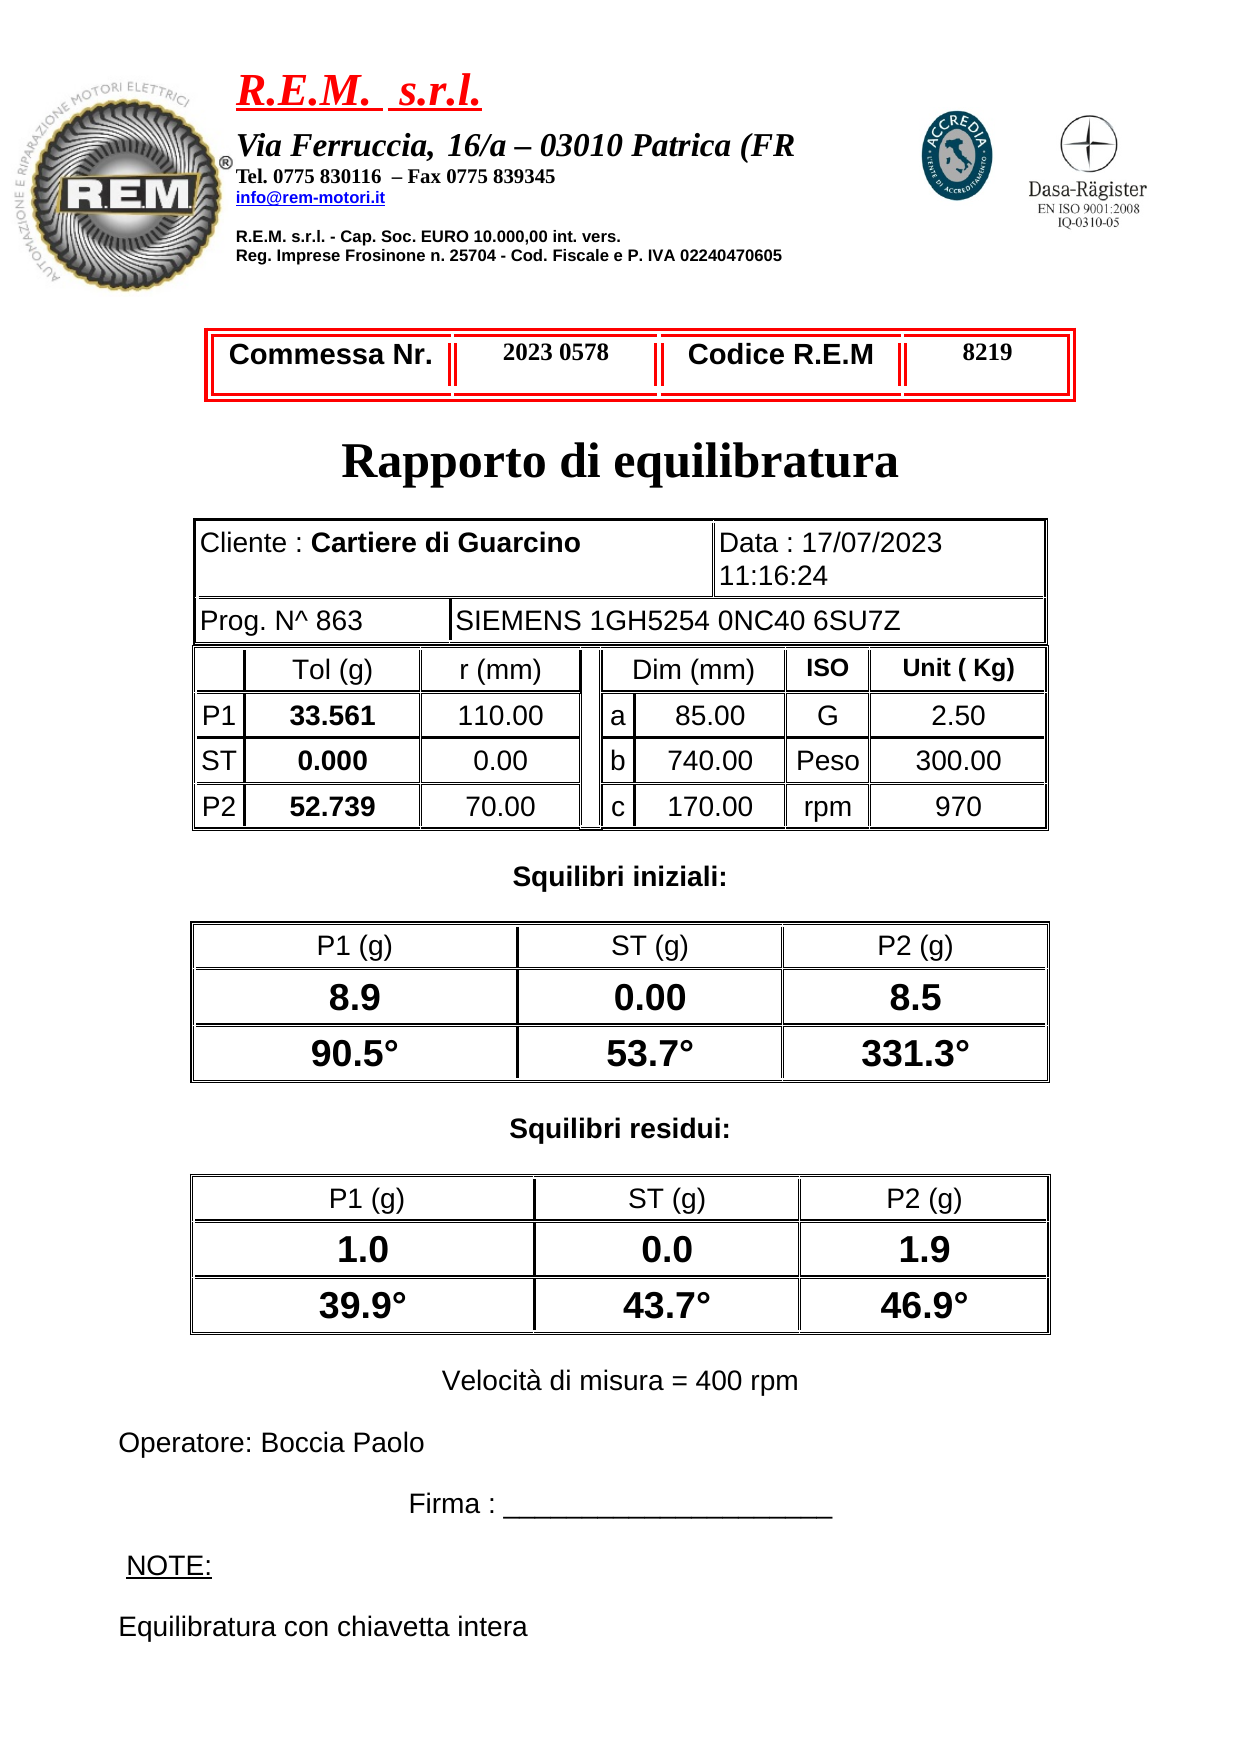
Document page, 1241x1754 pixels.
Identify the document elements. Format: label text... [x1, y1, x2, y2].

table_cell P1 [195, 690, 243, 736]
table_cell 1.0 [193, 1219, 533, 1275]
table_cell 46.9° [800, 1275, 1048, 1332]
table_header Dim (mm) [601, 648, 786, 690]
table_header Cliente : Cartiere di Guarcino [196, 521, 714, 596]
table_cell 53.7° [517, 1027, 782, 1079]
table_cell P2 [193, 782, 244, 827]
table_cell 1.9 [801, 1219, 1048, 1275]
table_header P2 (g) [800, 1177, 1047, 1219]
text NOTE: [118, 1549, 1122, 1581]
text Equilibratura con chiavetta intera [118, 1610, 1122, 1643]
table_cell 0.000 [246, 739, 419, 782]
table_cell 0.00 [519, 970, 781, 1023]
text Firma : _____________________ [118, 1487, 1122, 1520]
text Squilibri residui: [118, 1112, 1122, 1144]
table_cell 43.7° [534, 1279, 800, 1332]
table_cell b [603, 739, 633, 782]
table_cell 70.00 [421, 785, 580, 827]
table_cell c [601, 785, 634, 827]
text Velocità di misura = 400 rpm [118, 1364, 1122, 1397]
picture [10, 75, 236, 297]
table_header P1 (g) [194, 925, 517, 967]
table_header ISO [786, 648, 870, 690]
table_cell 170.00 [634, 785, 786, 827]
table_cell 8.9 [192, 967, 517, 1023]
table_header [580, 646, 601, 827]
table_header ST (g) [517, 925, 782, 967]
table_cell 331.3° [783, 1023, 1047, 1079]
table_header Tol (g) [244, 648, 421, 690]
table_header P2 (g) [783, 925, 1047, 967]
table_cell 90.5° [194, 1023, 517, 1079]
table_header P1 (g) [193, 1175, 534, 1219]
table_cell 52.739 [244, 785, 421, 827]
table_cell 85.00 [636, 694, 784, 736]
table_cell rpm [786, 785, 870, 827]
table_cell 0.00 [422, 739, 579, 782]
table_header 2023 0578 [453, 331, 659, 393]
table_cell G [787, 694, 868, 736]
table_header R.E.M. s.r.l. Via Ferruccia, 16/a – 03010 Patrica (FR Tel. 0775 830116 – Fax 0775 839345 info@rem-motori.it R.E.M. s.r.l. - Cap. Soc. EURO 10.000,00 int. vers. Reg. Imprese Frosinone n. 25704 - Cod. Fiscale e P. IVA 02240470605 [0, 0, 1240, 328]
table_cell 8.5 [783, 967, 1048, 1023]
table_header r (mm) [421, 648, 580, 690]
table_cell Prog. N^ 863 [195, 596, 450, 641]
table_header Codice R.E.M [659, 331, 903, 393]
table_header ST (g) [534, 1177, 800, 1219]
table_cell 0.0 [536, 1223, 798, 1275]
table_header Commessa Nr. [209, 331, 453, 393]
table_header Data : 17/07/2023 11:16:24 [714, 521, 1044, 596]
table_cell 970 [870, 782, 1047, 827]
table_cell a [603, 694, 633, 736]
table_cell 33.561 [246, 694, 419, 736]
text Operatore: Boccia Paolo [118, 1426, 1122, 1458]
table_cell ST [195, 736, 243, 782]
text Squilibri iniziali: [118, 859, 1122, 892]
text Rapporto di equilibratura [118, 431, 1122, 489]
table_header [195, 648, 244, 690]
table_header 8219 [903, 331, 1072, 393]
table_cell 300.00 [871, 736, 1045, 782]
table_cell SIEMENS 1GH5254 0NC40 6SU7Z [450, 596, 1046, 641]
table_cell 110.00 [422, 694, 579, 736]
table_cell 740.00 [636, 739, 784, 782]
table_cell 2.50 [871, 690, 1046, 736]
table_cell 39.9° [193, 1275, 534, 1332]
table_header Unit ( Kg) [870, 648, 1045, 690]
table_cell Peso [787, 739, 868, 782]
